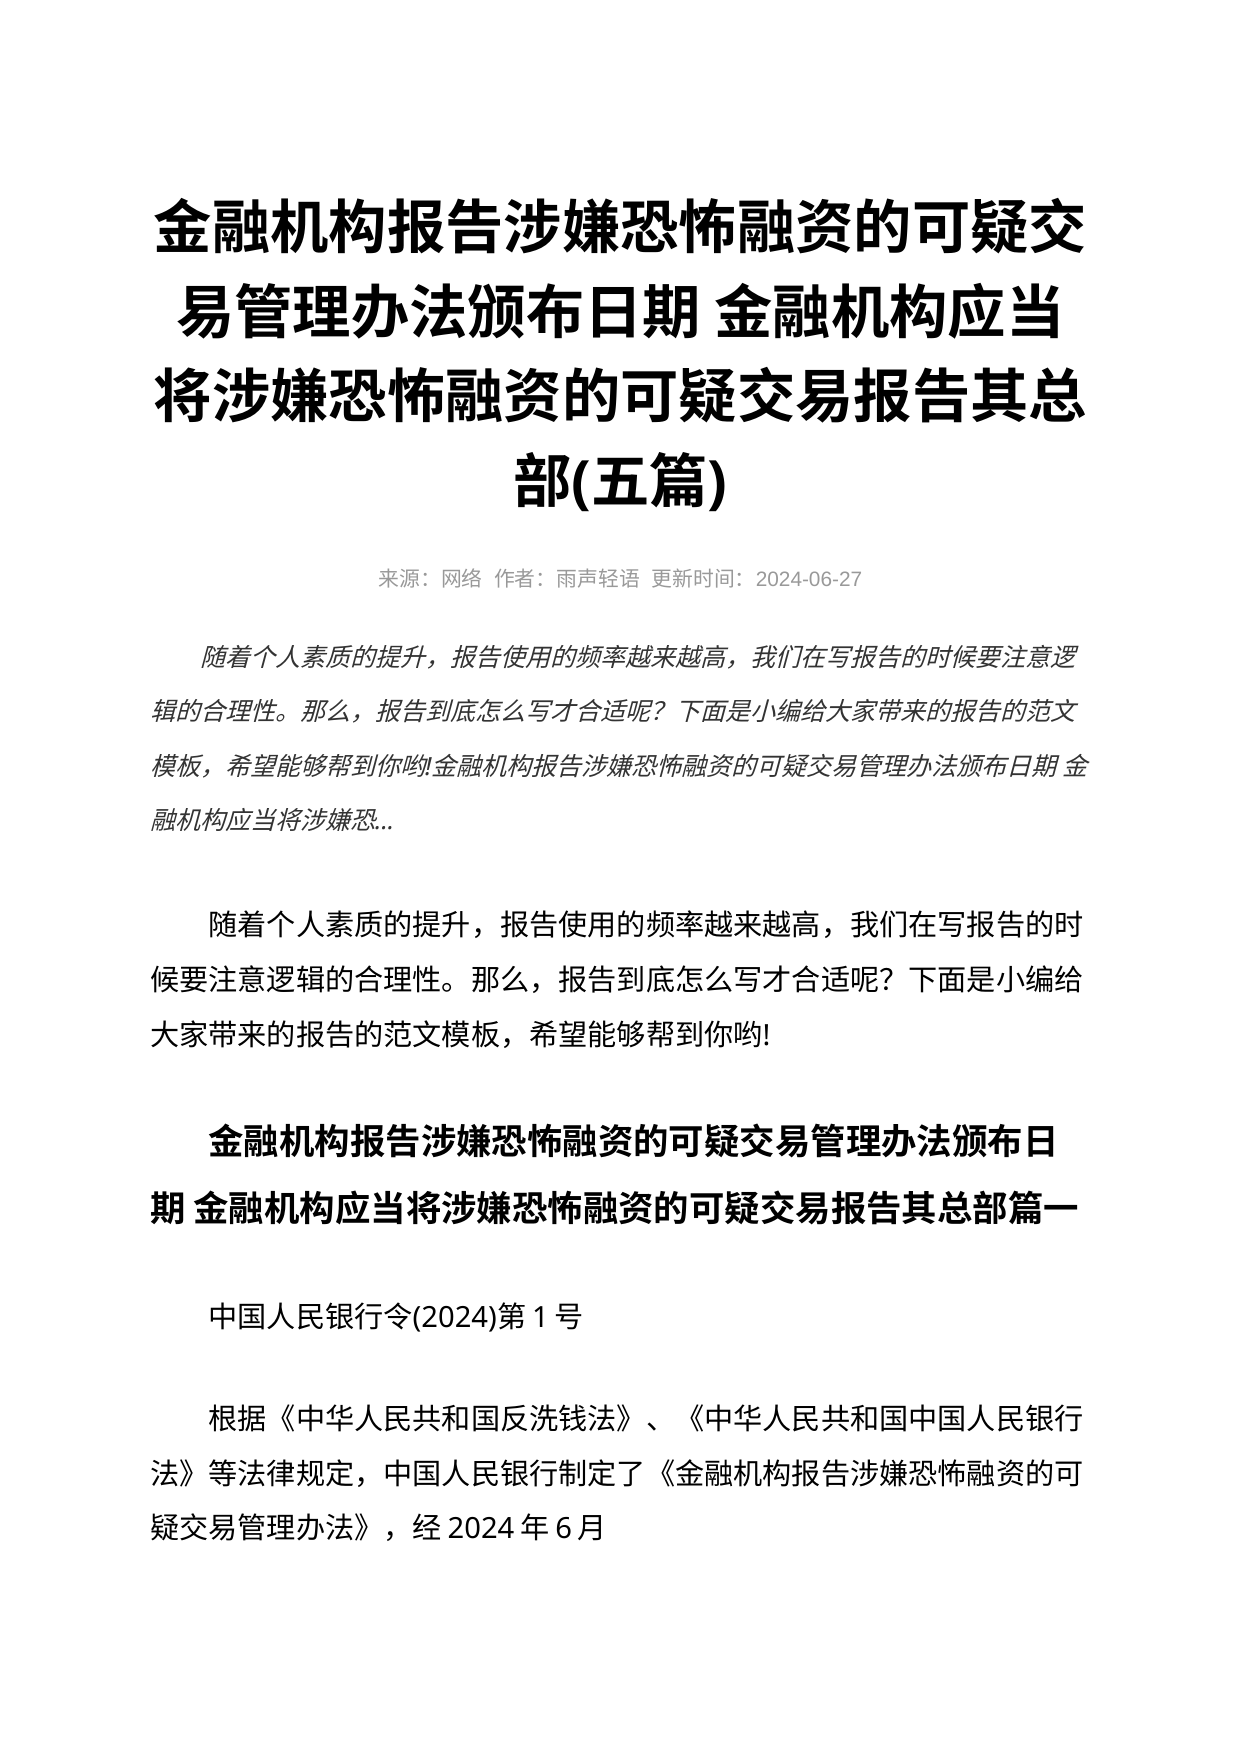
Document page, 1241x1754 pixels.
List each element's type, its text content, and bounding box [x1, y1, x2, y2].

text 中国人民银行令(2024)第1号 [150, 1293, 1090, 1336]
text 随着个人素质的提升，报告使用的频率越来越高，我们在写报告的时候要注意逻辑的合理性。那么，报告到底怎么写才合适呢？下面是小编给大家带来的报告的范文模板，希望能够帮到你哟!金融机构报告涉嫌恐怖融资的可疑交易管理办法颁布日期 金融机构应当将涉嫌恐... [150, 637, 1090, 837]
text 来源：网络 作者：雨声轻语 更新时间：2024-06-27 [150, 566, 1090, 590]
subtitle 金融机构报告涉嫌恐怖融资的可疑交易管理办法颁布日期 金融机构应当将涉嫌恐怖融资的可疑交易报告其总部(五篇) [150, 181, 1090, 519]
text 根据《中华人民共和国反洗钱法》、《中华人民共和国中国人民银行法》等法律规定，中国人民银行制定了《金融机构报告涉嫌恐怖融资的可疑交易管理办法》，经2024年6月 [150, 1395, 1090, 1547]
text 金融机构报告涉嫌恐怖融资的可疑交易管理办法颁布日期 金融机构应当将涉嫌恐怖融资的可疑交易报告其总部篇一 [150, 1113, 1090, 1231]
text 随着个人素质的提升，报告使用的频率越来越高，我们在写报告的时候要注意逻辑的合理性。那么，报告到底怎么写才合适呢？下面是小编给大家带来的报告的范文模板，希望能够帮到你哟! [150, 902, 1090, 1054]
